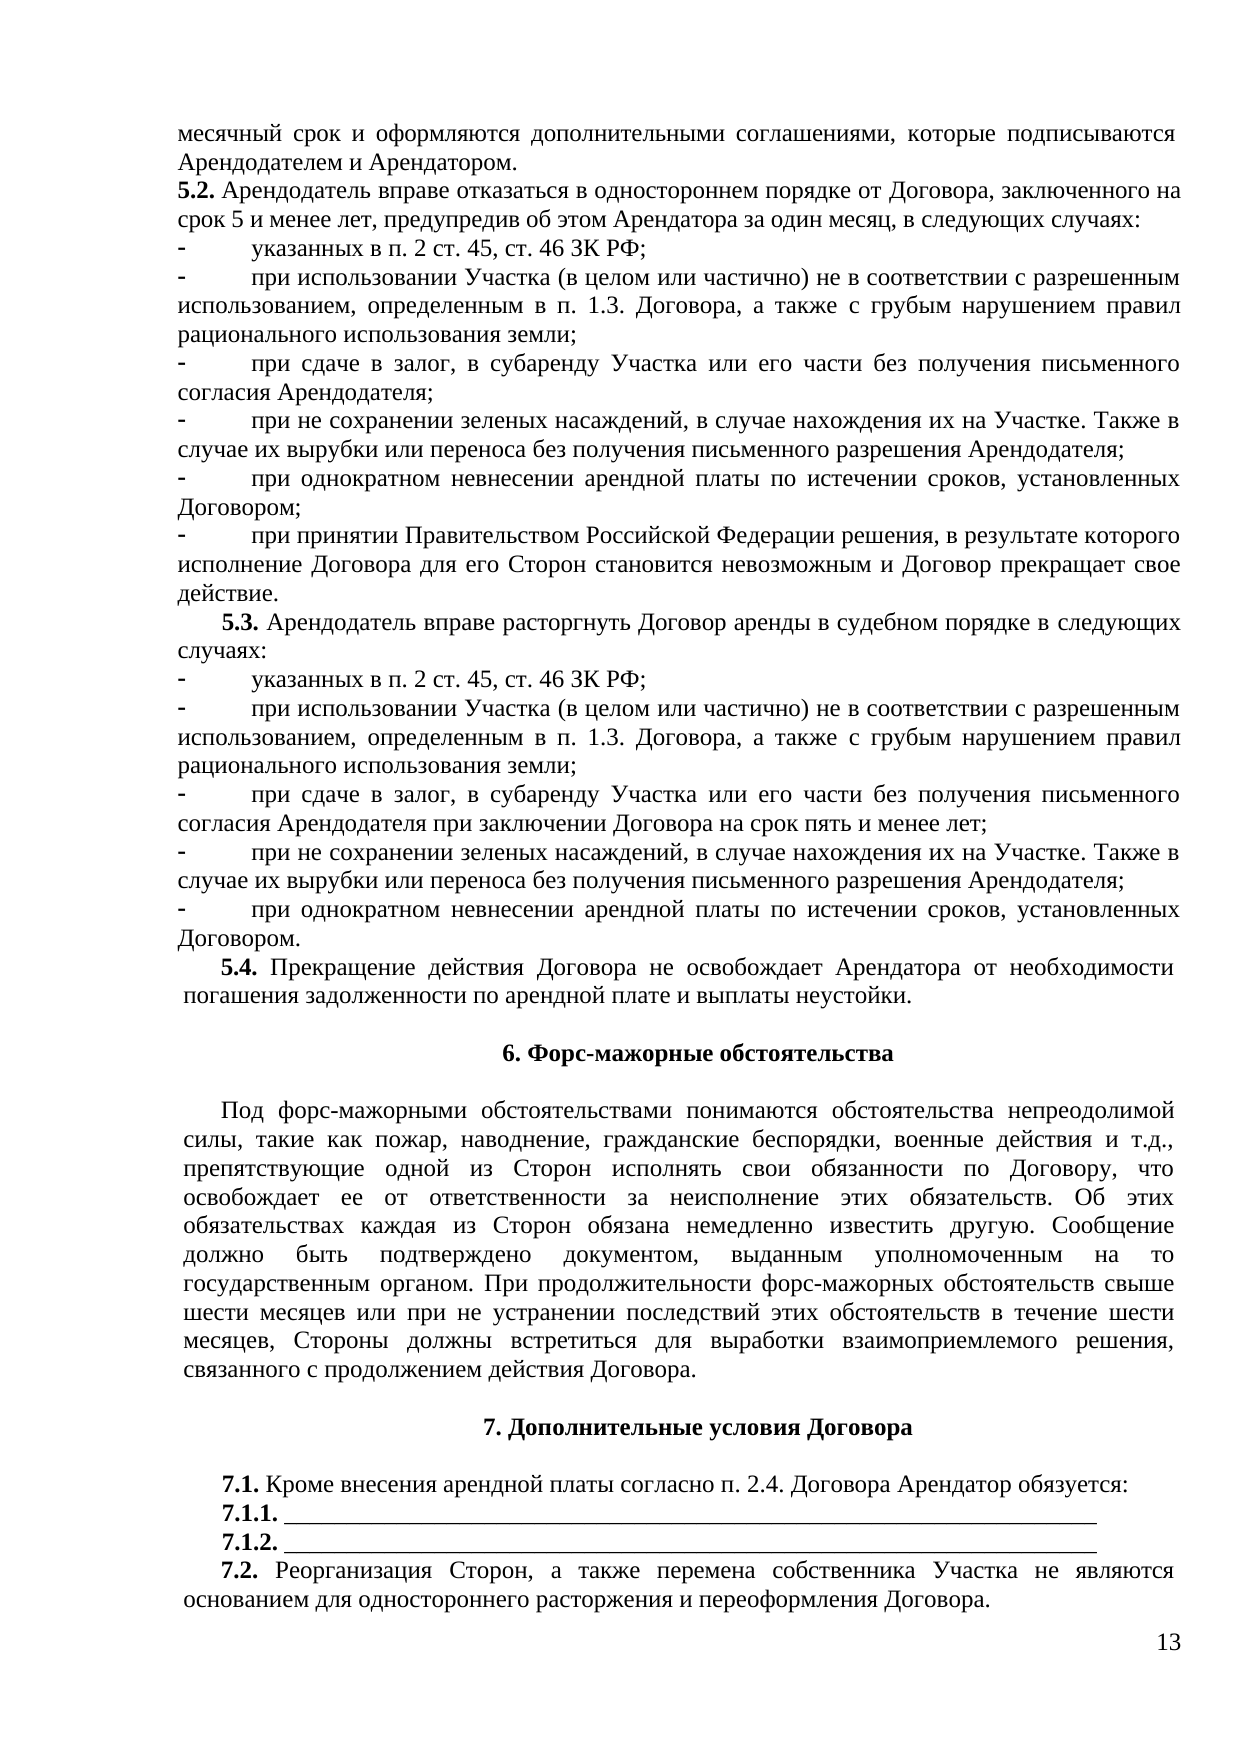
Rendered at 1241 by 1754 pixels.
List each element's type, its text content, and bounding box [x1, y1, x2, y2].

text 5.2. Арендодатель вправе отказаться в одностороннем порядке от Договора, заключенного на срок 5 и менее лет, предупредив об этом Арендатора за один месяц, в следующих случаях: [177, 176, 1181, 233]
text 7.2. Реорганизация Сторон, а также перемена собственника Участка не являются основанием для одностороннего расторжения и переоформления Договора. [183, 1556, 1175, 1613]
text 7. Дополнительные условия Договора [183, 1412, 1175, 1441]
text 6. Форс-мажорные обстоятельства [183, 1038, 1175, 1067]
list при сдаче в залог, в субаренду Участка или его части без получения письменного согласия Арендодателя; [177, 348, 1181, 406]
text 7.1.2. _________________________________________________________________ [183, 1527, 1175, 1556]
list при принятии Правительством Российской Федерации решения, в результате которого исполнение Договора для его Сторон становится невозможным и Договор прекращает свое действие. [177, 521, 1181, 607]
text 5.4. Прекращение действия Договора не освобождает Арендатора от необходимости погашения задолженности по арендной плате и выплаты неустойки. [183, 952, 1175, 1009]
list указанных в п. 2 ст. 45, ст. 46 ЗК РФ; [177, 233, 1181, 262]
list при использовании Участка (в целом или частично) не в соответствии с разрешенным использованием, определенным в п. 1.3. Договора, а также с грубым нарушением правил рационального использования земли; [177, 262, 1181, 348]
list при не сохранении зеленых насаждений, в случае нахождения их на Участке. Также в случае их вырубки или переноса без получения письменного разрешения Арендодателя; [177, 406, 1181, 463]
text 7.1. Кроме внесения арендной платы согласно п. 2.4. Договора Арендатор обязуется: [183, 1469, 1175, 1498]
list при не сохранении зеленых насаждений, в случае нахождения их на Участке. Также в случае их вырубки или переноса без получения письменного разрешения Арендодателя; [177, 837, 1181, 894]
list при однократном невнесении арендной платы по истечении сроков, установленных Договором; [177, 463, 1181, 521]
text 7.1.1. _________________________________________________________________ [183, 1498, 1175, 1527]
list при однократном невнесении арендной платы по истечении сроков, установленных Договором. [177, 894, 1181, 952]
text 5.3. Арендодатель вправе расторгнуть Договор аренды в судебном порядке в следующих случаях: [177, 607, 1181, 664]
text Под форс-мажорными обстоятельствами понимаются обстоятельства непреодолимой силы, такие как пожар, наводнение, гражданские беспорядки, военные действия и т.д., препятствующие одной из Сторон исполнять свои обязанности по Договору, что освобождает ее от ответственности за неисполнение этих обязательств. Об этих обязательствах каждая из Сторон обязана немедленно известить другую. Сообщение должно быть подтверждено документом, выданным уполномоченным на то государственным органом. При продолжительности форс-мажорных обстоятельств свыше шести месяцев или при не устранении последствий этих обстоятельств в течение шести месяцев, Стороны должны встретиться для выработки взаимоприемлемого решения, связанного с продолжением действия Договора. [183, 1096, 1175, 1383]
list при сдаче в залог, в субаренду Участка или его части без получения письменного согласия Арендодателя при заключении Договора на срок пять и менее лет; [177, 779, 1181, 837]
list указанных в п. 2 ст. 45, ст. 46 ЗК РФ; [177, 664, 1181, 693]
list при использовании Участка (в целом или частично) не в соответствии с разрешенным использованием, определенным в п. 1.3. Договора, а также с грубым нарушением правил рационального использования земли; [177, 693, 1181, 779]
